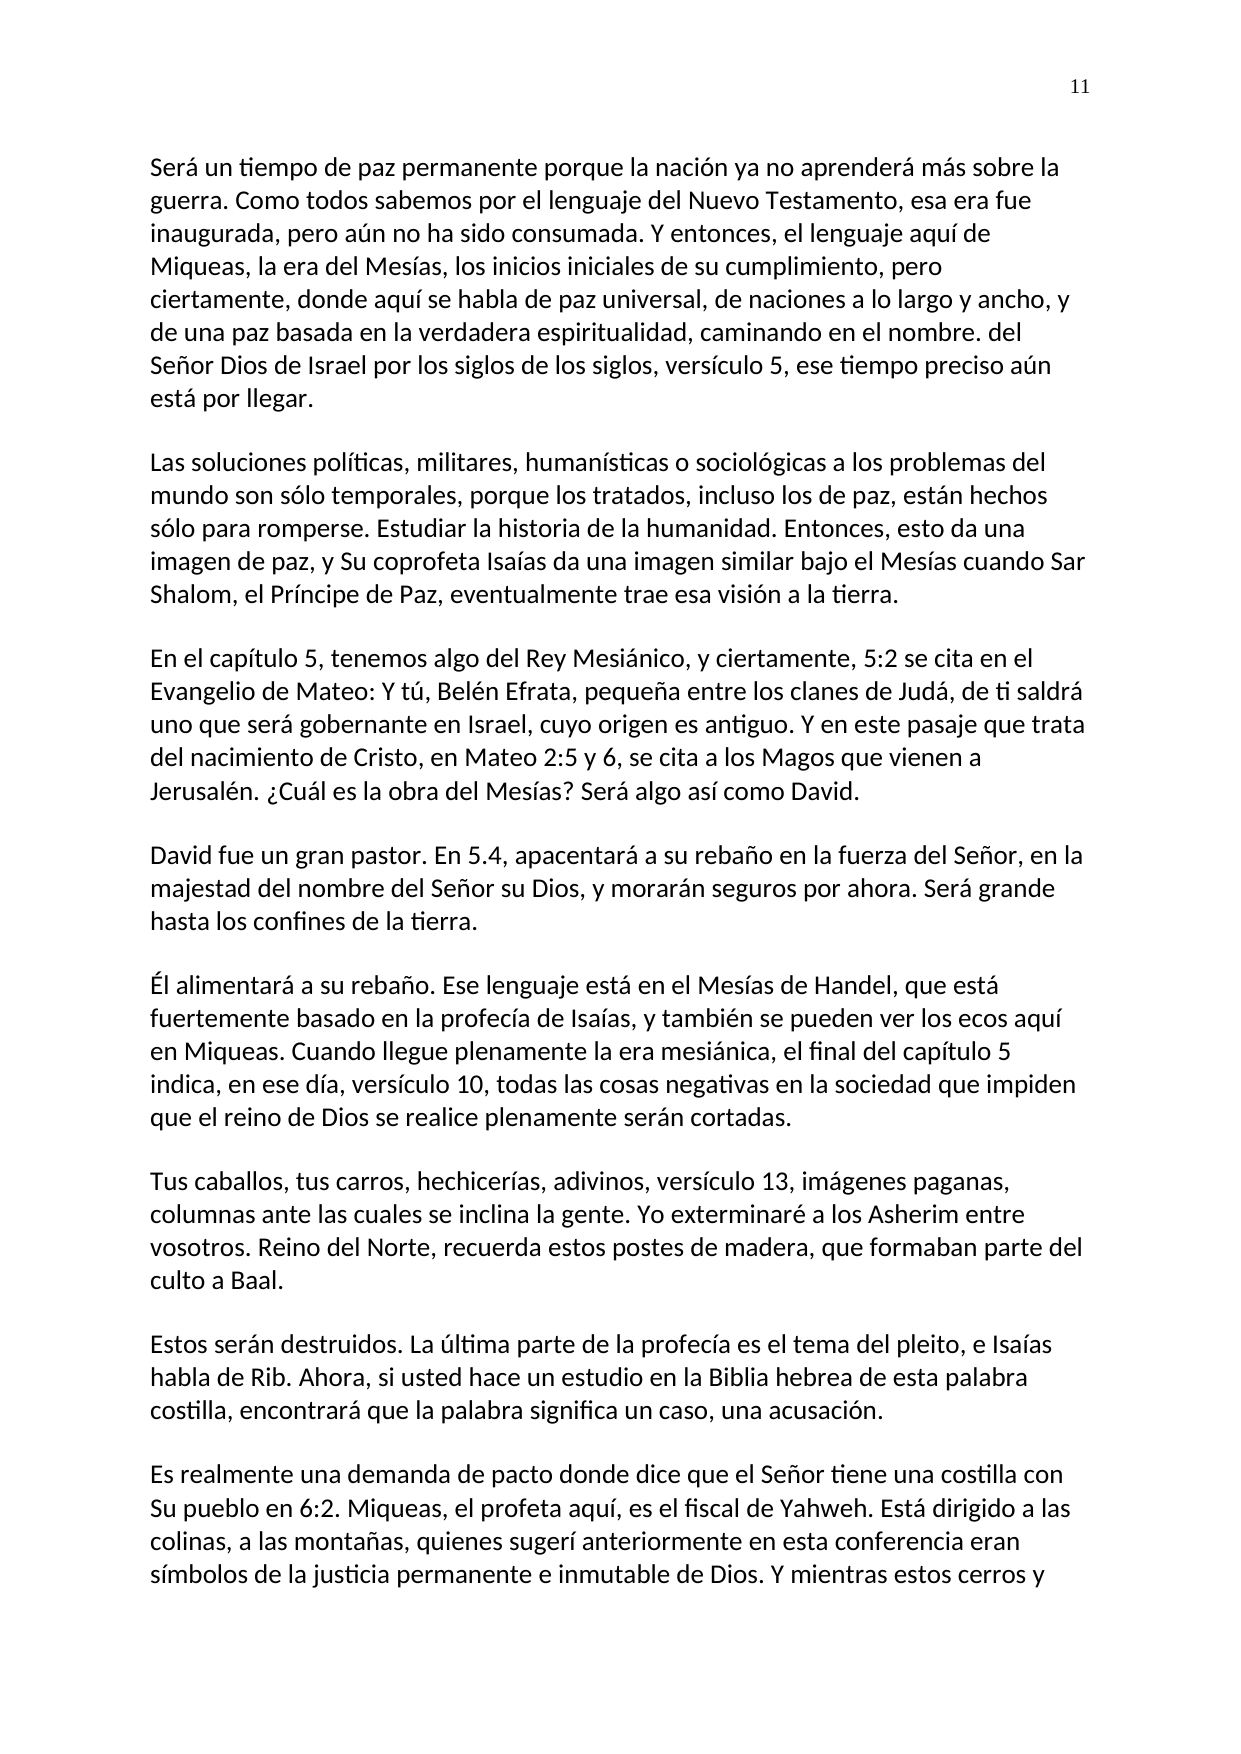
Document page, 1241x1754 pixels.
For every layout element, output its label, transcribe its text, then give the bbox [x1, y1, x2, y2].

text Será un tiempo de paz permanente porque la nación ya no aprenderá más sobre la guerra. Como todos sabemos por el lenguaje del Nuevo Testamento, esa era fue inaugurada, pero aún no ha sido consumada. Y entonces, el lenguaje aquí de Miqueas, la era del Mesías, los inicios iniciales de su cumplimiento, pero ciertamente, donde aquí se habla de paz universal, de naciones a lo largo y ancho, y de una paz basada en la verdadera espiritualidad, caminando en el nombre. del Señor Dios de Israel por los siglos de los siglos, versículo 5, ese tiempo preciso aún está por llegar. [150, 150, 1090, 414]
text David fue un gran pastor. En 5.4, apacentará a su rebaño en la fuerza del Señor, en la majestad del nombre del Señor su Dios, y morarán seguros por ahora. Será grande hasta los confines de la tierra. [150, 838, 1090, 937]
text En el capítulo 5, tenemos algo del Rey Mesiánico, y ciertamente, 5:2 se cita en el Evangelio de Mateo: Y tú, Belén Efrata, pequeña entre los clanes de Judá, de ti saldrá uno que será gobernante en Israel, cuyo origen es antiguo. Y en este pasaje que trata del nacimiento de Cristo, en Mateo 2:5 y 6, se cita a los Magos que vienen a Jerusalén. ¿Cuál es la obra del Mesías? Será algo así como David. [150, 642, 1090, 807]
text Él alimentará a su rebaño. Ese lenguaje está en el Mesías de Handel, que está fuertemente basado en la profecía de Isaías, y también se pueden ver los ecos aquí en Miqueas. Cuando llegue plenamente la era mesiánica, el final del capítulo 5 indica, en ese día, versículo 10, todas las cosas negativas en la sociedad que impiden que el reino de Dios se realice plenamente serán cortadas. [150, 968, 1090, 1133]
text Estos serán destruidos. La última parte de la profecía es el tema del pleito, e Isaías habla de Rib. Ahora, si usted hace un estudio en la Biblia hebrea de esta palabra costilla, encontrará que la palabra significa un caso, una acusación. [150, 1327, 1090, 1427]
text Tus caballos, tus carros, hechicerías, adivinos, versículo 13, imágenes paganas, columnas ante las cuales se inclina la gente. Yo exterminaré a los Asherim entre vosotros. Reino del Norte, recuerda estos postes de madera, que formaban parte del culto a Baal. [150, 1164, 1090, 1296]
text Las soluciones políticas, militares, humanísticas o sociológicas a los problemas del mundo son sólo temporales, porque los tratados, incluso los de paz, están hechos sólo para romperse. Estudiar la historia de la humanidad. Entonces, esto da una imagen de paz, y Su coprofeta Isaías da una imagen similar bajo el Mesías cuando Sar Shalom, el Príncipe de Paz, eventualmente trae esa visión a la tierra. [150, 445, 1090, 610]
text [150, 1458, 1090, 1590]
